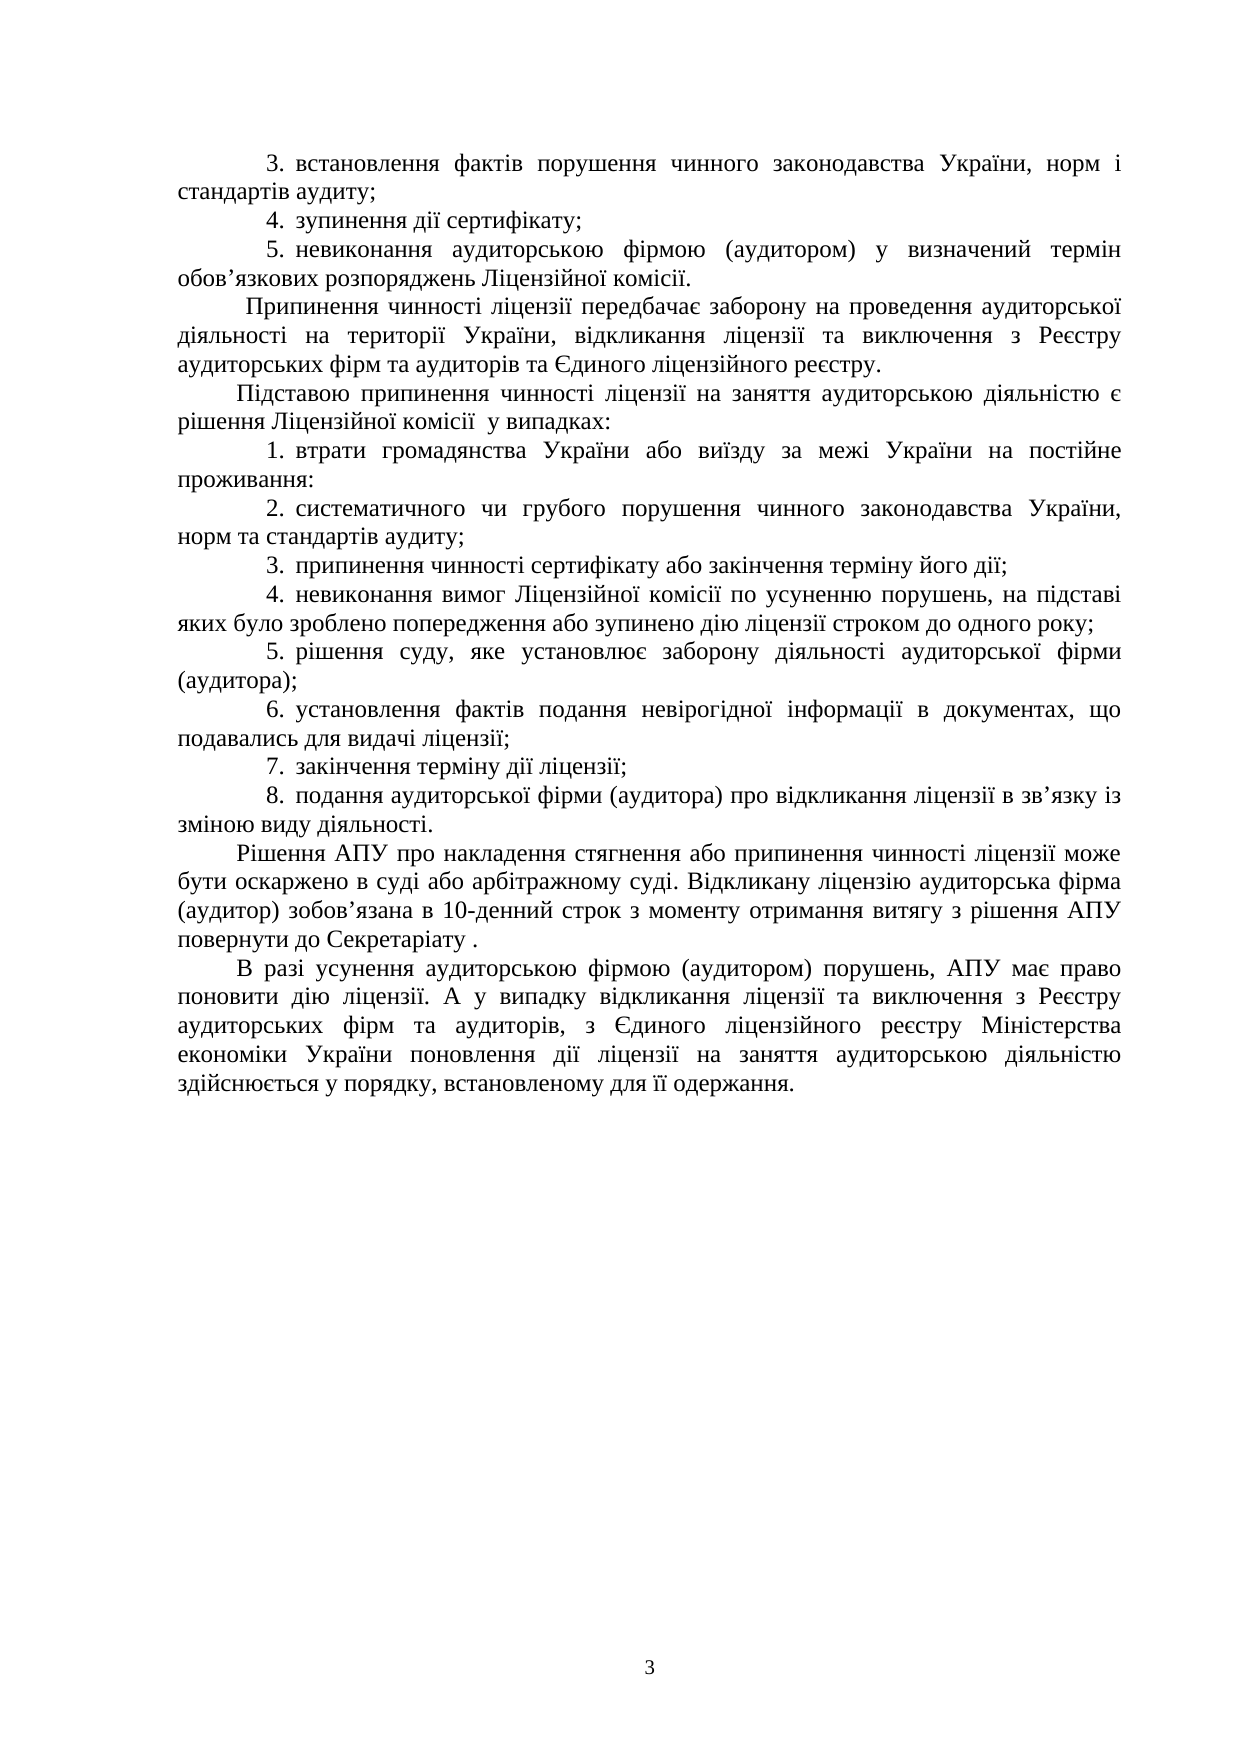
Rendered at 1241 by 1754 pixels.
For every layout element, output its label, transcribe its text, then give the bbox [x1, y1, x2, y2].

list подання аудиторської фірми (аудитора) про відкликання ліцензії в зв’язку із зміною виду діяльності. [177, 780, 1122, 838]
list закінчення терміну дії ліцензії; [177, 751, 1122, 780]
list систематичного чи грубого порушення чинного законодавства України, норм та стандартів аудиту; [177, 493, 1122, 550]
list встановлення фактів порушення чинного законодавства України, норм і стандартів аудиту; [177, 148, 1122, 205]
list невиконання аудиторською фірмою (аудитором) у визначений термін обов’язкових розпоряджень Ліцензійної комісії. [177, 234, 1122, 291]
text Рішення АПУ про накладення стягнення або припинення чинності ліцензії може бути оскаржено в суді або арбітражному суді. Відкликану ліцензію аудиторська фірма (аудитор) зобов’язана в 10-денний строк з моменту отримання витягу з рішення АПУ повернути до Секретаріату . [177, 838, 1122, 953]
list втрати громадянства України або виїзду за межі України на постійне проживання: [177, 435, 1122, 493]
text Підставою припинення чинності ліцензії на заняття аудиторською діяльністю є рішення Ліцензійної комісії у випадках: [177, 378, 1122, 435]
list зупинення дії сертифікату; [177, 205, 1122, 234]
text Припинення чинності ліцензії передбачає заборону на проведення аудиторської діяльності на території України, відкликання ліцензії та виключення з Реєстру аудиторських фірм та аудиторів та Єдиного ліцензійного реєстру. [177, 291, 1122, 378]
list припинення чинності сертифікату або закінчення терміну його дії; [177, 550, 1122, 579]
list невиконання вимог Ліцензійної комісії по усуненню порушень, на підставі яких було зроблено попередження або зупинено дію ліцензії строком до одного року; [177, 579, 1122, 636]
list установлення фактів подання невірогідної інформації в документах, що подавались для видачі ліцензії; [177, 694, 1122, 751]
list рішення суду, яке установлює заборону діяльності аудиторської фірми (аудитора); [177, 636, 1122, 694]
text В разі усунення аудиторською фірмою (аудитором) порушень, АПУ має право поновити дію ліцензії. А у випадку відкликання ліцензії та виключення з Реєстру аудиторських фірм та аудиторів, з Єдиного ліцензійного реєстру Міністерства економіки України поновлення дії ліцензії на заняття аудиторською діяльністю здійснюється у порядку, встановленому для її одержання. [177, 953, 1122, 1096]
